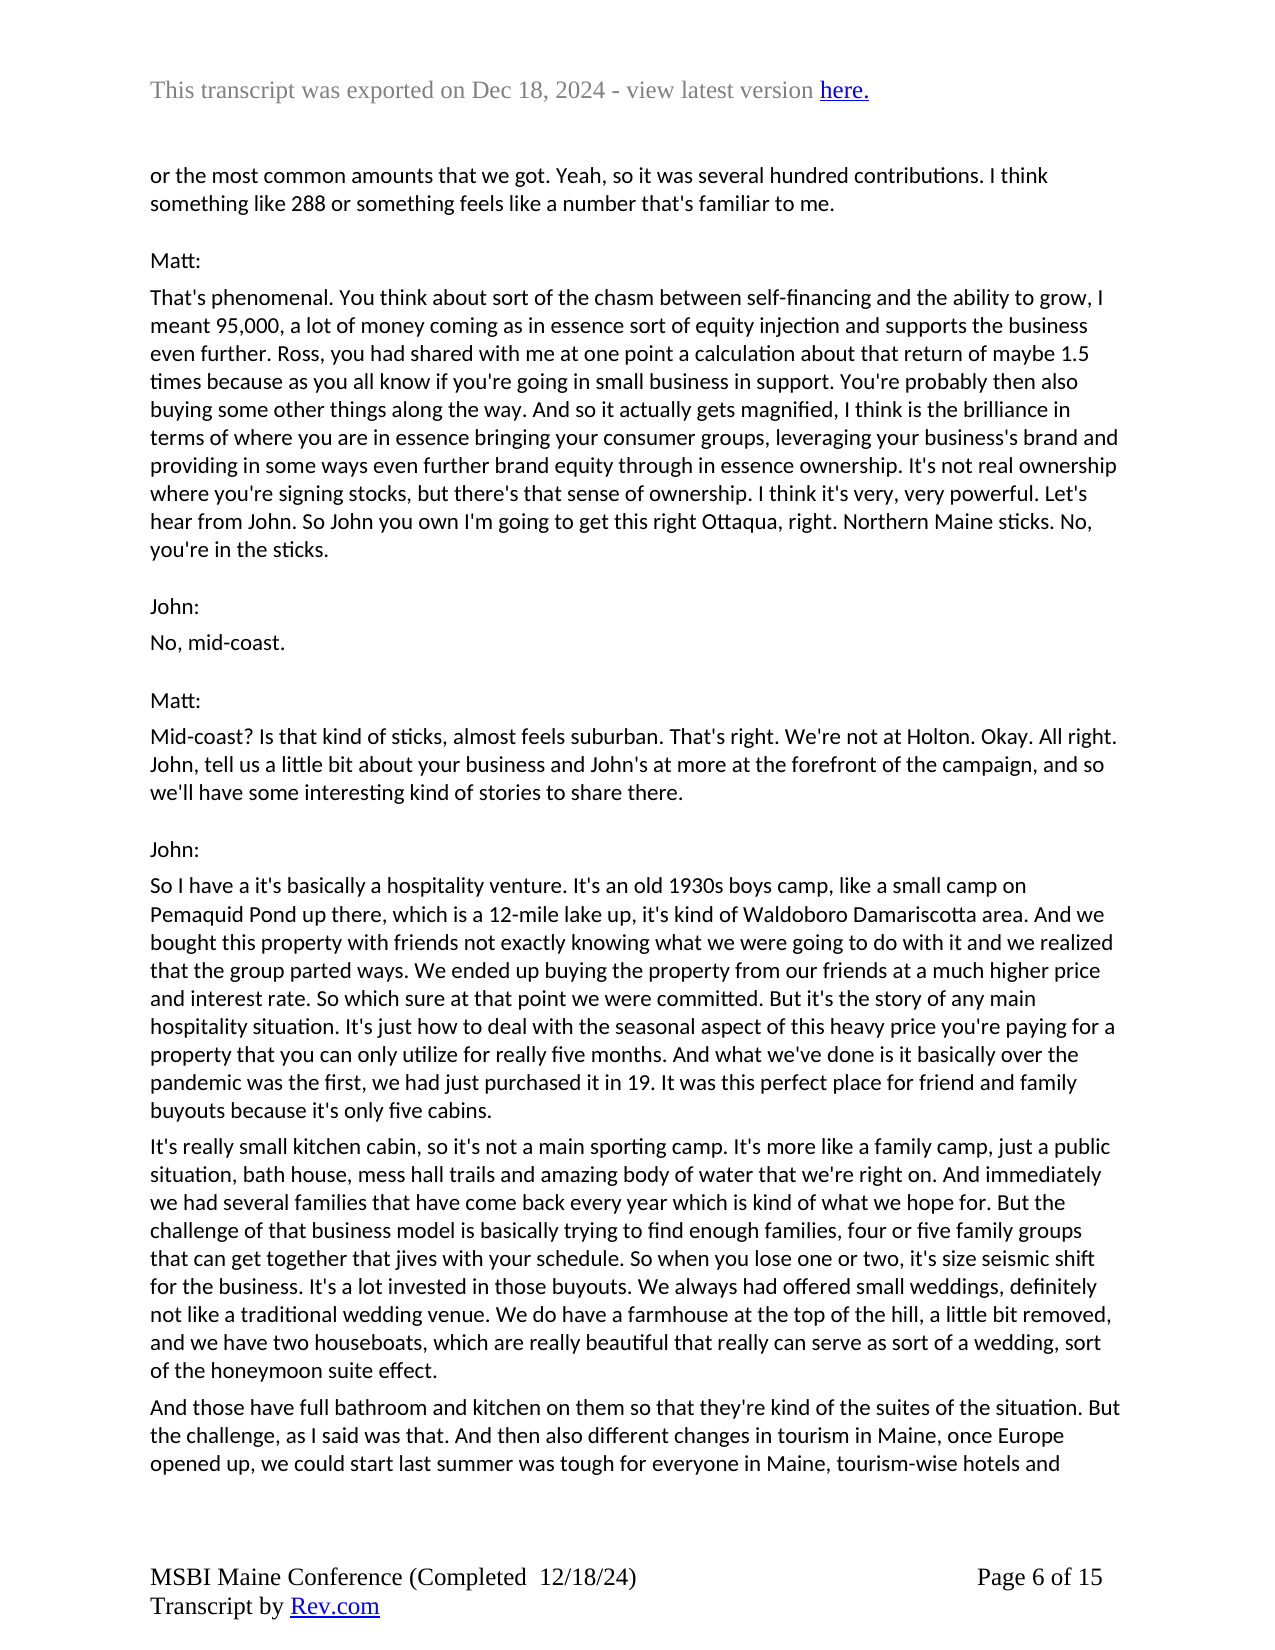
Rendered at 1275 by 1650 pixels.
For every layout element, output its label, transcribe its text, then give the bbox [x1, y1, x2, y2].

text That's phenomenal. You think about sort of the chasm between self-financing and the ability to grow, I meant 95,000, a lot of money coming as in essence sort of equity injection and supports the business even further. Ross, you had shared with me at one point a calculation about that return of maybe 1.5 times because as you all know if you're going in small business in support. You're probably then also buying some other things along the way. And so it actually gets magnified, I think is the brilliance in terms of where you are in essence bringing your consumer groups, leveraging your business's brand and providing in some ways even further brand equity through in essence ownership. It's not real ownership where you're signing stocks, but there's that sense of ownership. I think it's very, very powerful. Let's hear from John. So John you own I'm going to get this right Ottaqua, right. Northern Maine sticks. No, you're in the sticks. [150, 283, 1125, 563]
text John: [150, 835, 1125, 863]
text So I have a it's basically a hospitality venture. It's an old 1930s boys camp, like a small camp on Pemaquid Pond up there, which is a 12-mile lake up, it's kind of Waldoboro Damariscotta area. And we bought this property with friends not exactly knowing what we were going to do with it and we realized that the group parted ways. We ended up buying the property from our friends at a much higher price and interest rate. So which sure at that point we were committed. But it's the story of any main hospitality situation. It's just how to deal with the seasonal aspect of this heavy price you're paying for a property that you can only utilize for really five months. And what we've done is it basically over the pandemic was the first, we had just purchased it in 19. It was this perfect place for friend and family buyouts because it's only five cabins. [150, 872, 1125, 1124]
text No, mid-coast. [150, 628, 1125, 657]
text Mid-coast? Is that kind of sticks, almost feels suburban. That's right. We're not at Holton. Okay. All right. John, tell us a little bit about your business and John's at more at the forefront of the campaign, and so we'll have some interesting kind of stories to share there. [150, 722, 1125, 806]
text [150, 1393, 1125, 1477]
text Matt: [150, 246, 1125, 274]
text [150, 161, 1125, 217]
text It's really small kitchen cabin, so it's not a main sporting camp. It's more like a family camp, just a public situation, bath house, mess hall trails and amazing body of water that we're right on. And immediately we had several families that have come back every year which is kind of what we hope for. But the challenge of that business model is basically trying to find enough families, four or five family groups that can get together that jives with your schedule. So when you lose one or two, it's size seismic shift for the business. It's a lot invested in those buyouts. We always had offered small weddings, definitely not like a traditional wedding venue. We do have a farmhouse at the top of the hill, a little bit removed, and we have two houseboats, which are really beautiful that really can serve as sort of a wedding, sort of the honeymoon suite effect. [150, 1132, 1125, 1384]
text Matt: [150, 686, 1125, 714]
text John: [150, 592, 1125, 620]
